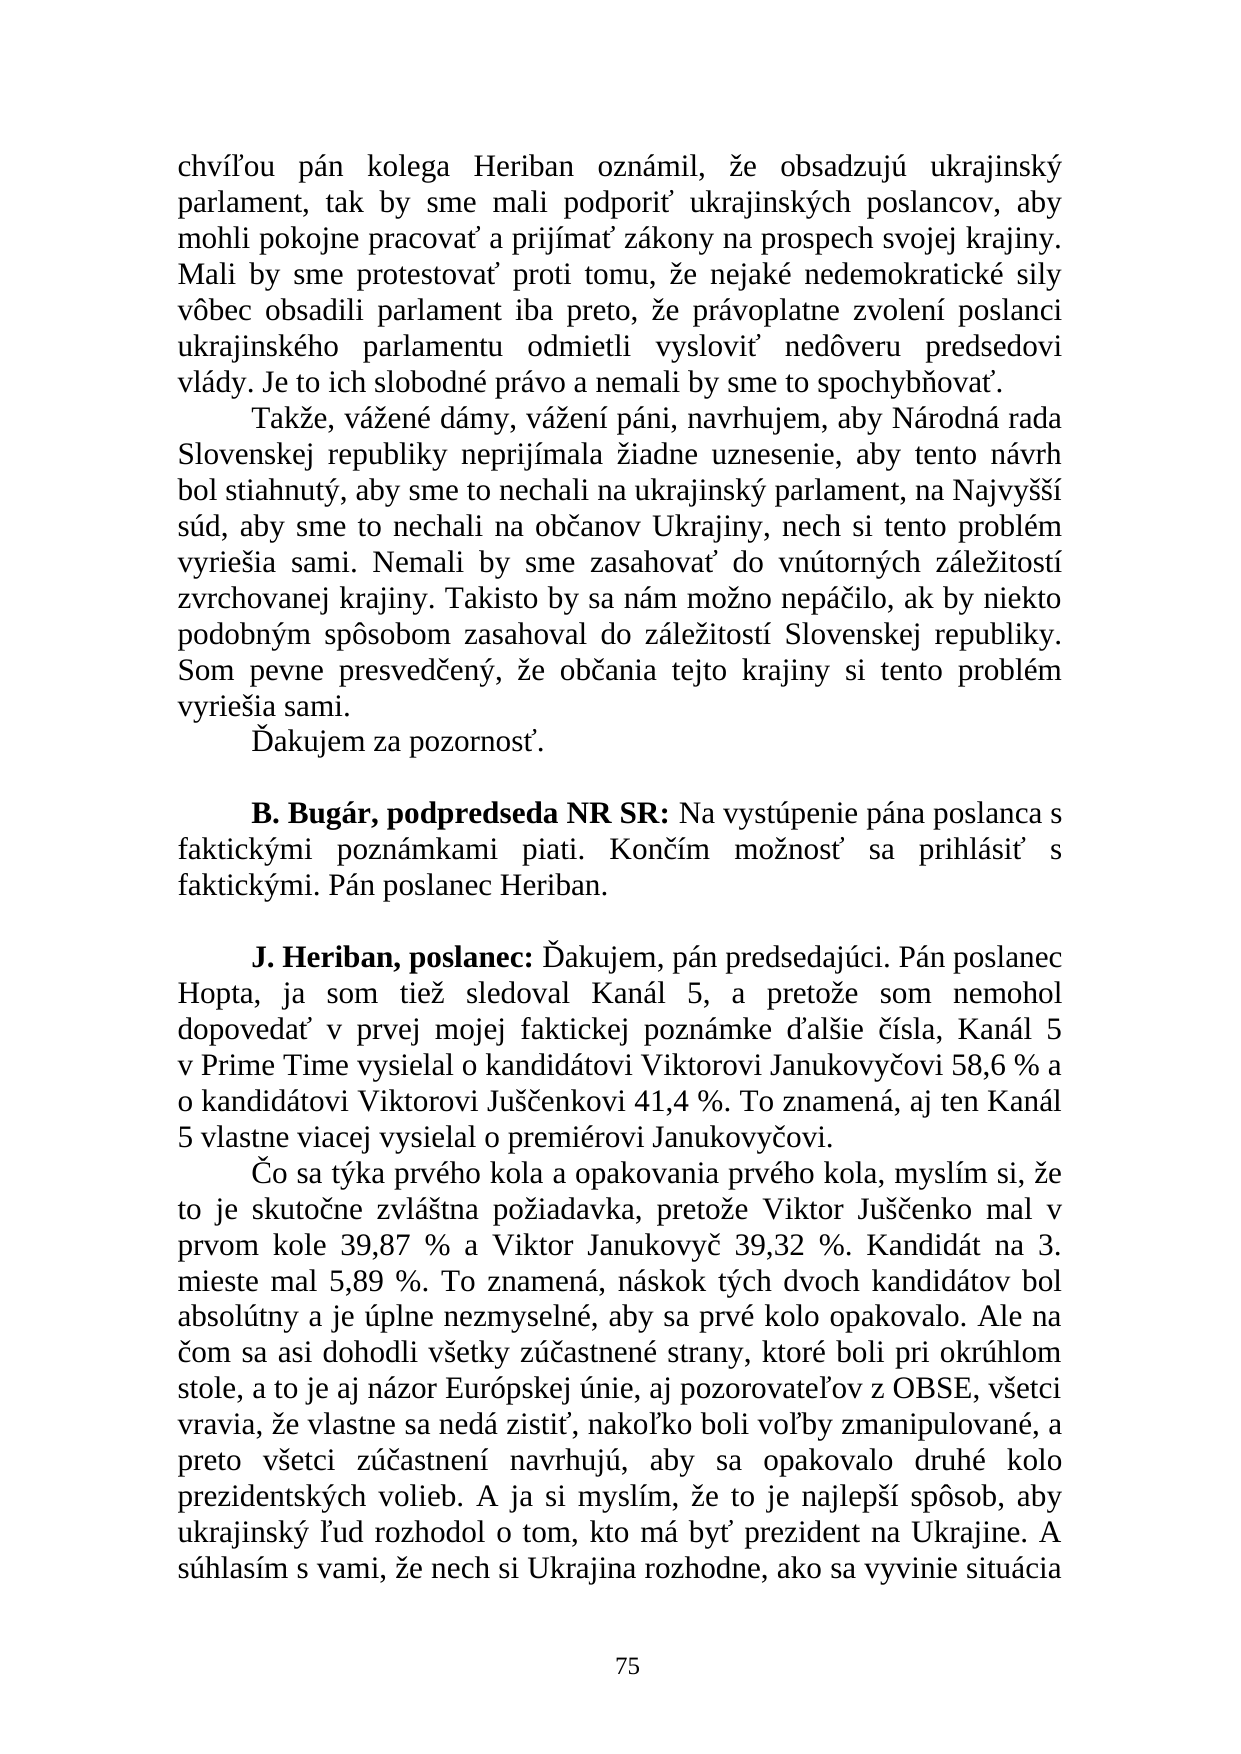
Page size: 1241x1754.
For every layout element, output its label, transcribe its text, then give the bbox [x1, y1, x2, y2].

text J. Heriban, poslanec: Ďakujem, pán predsedajúci. Pán poslanec Hopta, ja som tiež sledoval Kanál 5, a pretože som nemohol dopovedať v prvej mojej faktickej poznámke ďalšie čísla, Kanál 5 v Prime Time vysielal o kandidátovi Viktorovi Janukovyčovi 58,6 % a o kandidátovi Viktorovi Juščenkovi 41,4 %. To znamená, aj ten Kanál 5 vlastne viacej vysielal o premiérovi Janukovyčovi. [177, 938, 1063, 1154]
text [177, 148, 1063, 399]
text B. Bugár, podpredseda NR SR: Na vystúpenie pána poslanca s faktickými poznámkami piati. Končím možnosť sa prihlásiť s faktickými. Pán poslanec Heriban. [177, 794, 1063, 902]
text Takže, vážené dámy, vážení páni, navrhujem, aby Národná rada Slovenskej republiky neprijímala žiadne uznesenie, aby tento návrh bol stiahnutý, aby sme to nechali na ukrajinský parlament, na Najvyšší súd, aby sme to nechali na občanov Ukrajiny, nech si tento problém vyriešia sami. Nemali by sme zasahovať do vnútorných záležitostí zvrchovanej krajiny. Takisto by sa nám možno nepáčilo, ak by niekto podobným spôsobom zasahoval do záležitostí Slovenskej republiky. Som pevne presvedčený, že občania tejto krajiny si tento problém vyriešia sami. [177, 399, 1063, 723]
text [177, 1154, 1063, 1585]
text Ďakujem za pozornosť. [177, 723, 1063, 759]
